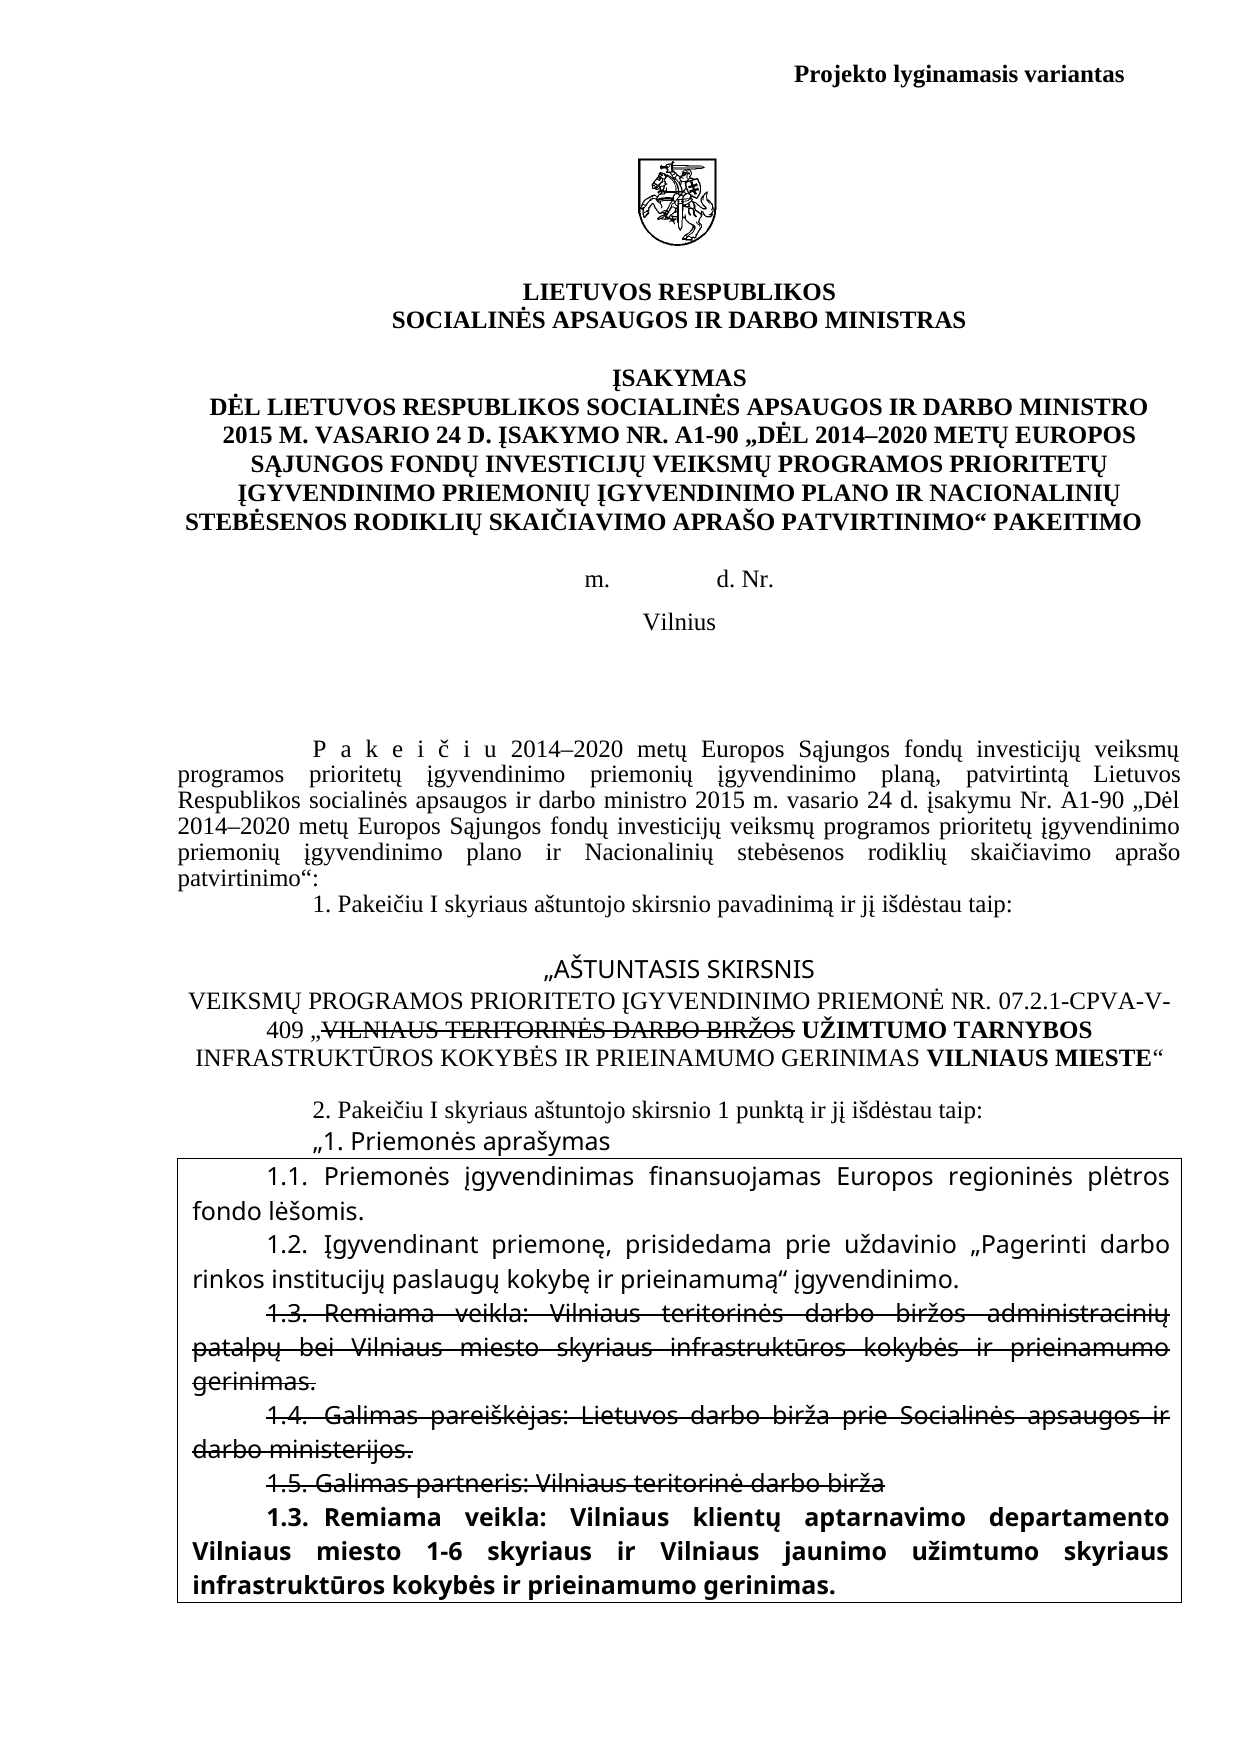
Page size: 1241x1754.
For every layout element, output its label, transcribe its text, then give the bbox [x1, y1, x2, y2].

text LIETUVOS RESPUBLIKOS [177, 277, 1181, 305]
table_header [178, 1159, 1181, 1602]
text VEIKSMŲ PROGRAMOS PRIORITETO ĮGYVENDINIMO PRIEMONĖ NR. 07.2.1-CPVA-V-409 „VILNIAUS TERITORINĖS DARBO BIRŽOS UŽIMTUMO TARNYBOS INFRASTRUKTŪROS KOKYBĖS IR PRIEINAMUMO GERINIMAS VILNIAUS MIESTE“ [177, 986, 1181, 1072]
text 1. Pakeičiu I skyriaus aštuntojo skirsnio pavadinimą ir jį išdėstau taip: [177, 892, 1181, 918]
text „1. Priemonės aprašymas [177, 1124, 1181, 1158]
text DĖL LIETUVOS RESPUBLIKOS SOCIALINĖS APSAUGOS IR DARBO MINISTRO 2015 M. VASARIO 24 D. ĮSAKYMO NR. A1-90 „DĖL 2014–2020 METŲ EUROPOS SĄJUNGOS FONDŲ INVESTICIJŲ VEIKSMŲ PROGRAMOS PRIORITETŲ ĮGYVENDINIMO PRIEMONIŲ ĮGYVENDINIMO PLANO IR NACIONALINIŲ STEBĖSENOS RODIKLIŲ SKAIČIAVIMO APRAŠO PATVIRTINIMO“ PAKEITIMO [177, 392, 1181, 535]
text ĮSAKYMAS [177, 363, 1181, 392]
picture [633, 156, 725, 249]
text SOCIALINĖS APSAUGOS IR DARBO MINISTRAS [177, 305, 1181, 334]
table_header Projekto lyginamasis variantas [783, 59, 1181, 88]
text 2. Pakeičiu I skyriaus aštuntojo skirsnio 1 punktą ir jį išdėstau taip: [177, 1098, 1181, 1124]
text m. d. Nr. [177, 564, 1181, 593]
text P a k e i č i u 2014–2020 metų Europos Sąjungos fondų investicijų veiksmų programos prioritetų įgyvendinimo priemonių įgyvendinimo planą, patvirtintą Lietuvos Respublikos socialinės apsaugos ir darbo ministro 2015 m. vasario 24 d. įsakymu Nr. A1-90 „Dėl 2014–2020 metų Europos Sąjungos fondų investicijų veiksmų programos prioritetų įgyvendinimo priemonių įgyvendinimo plano ir Nacionalinių stebėsenos rodiklių skaičiavimo aprašo patvirtinimo“: [177, 737, 1181, 892]
text „AŠTUNTASIS SKIRSNIS [177, 952, 1181, 986]
text Vilnius [177, 607, 1181, 636]
